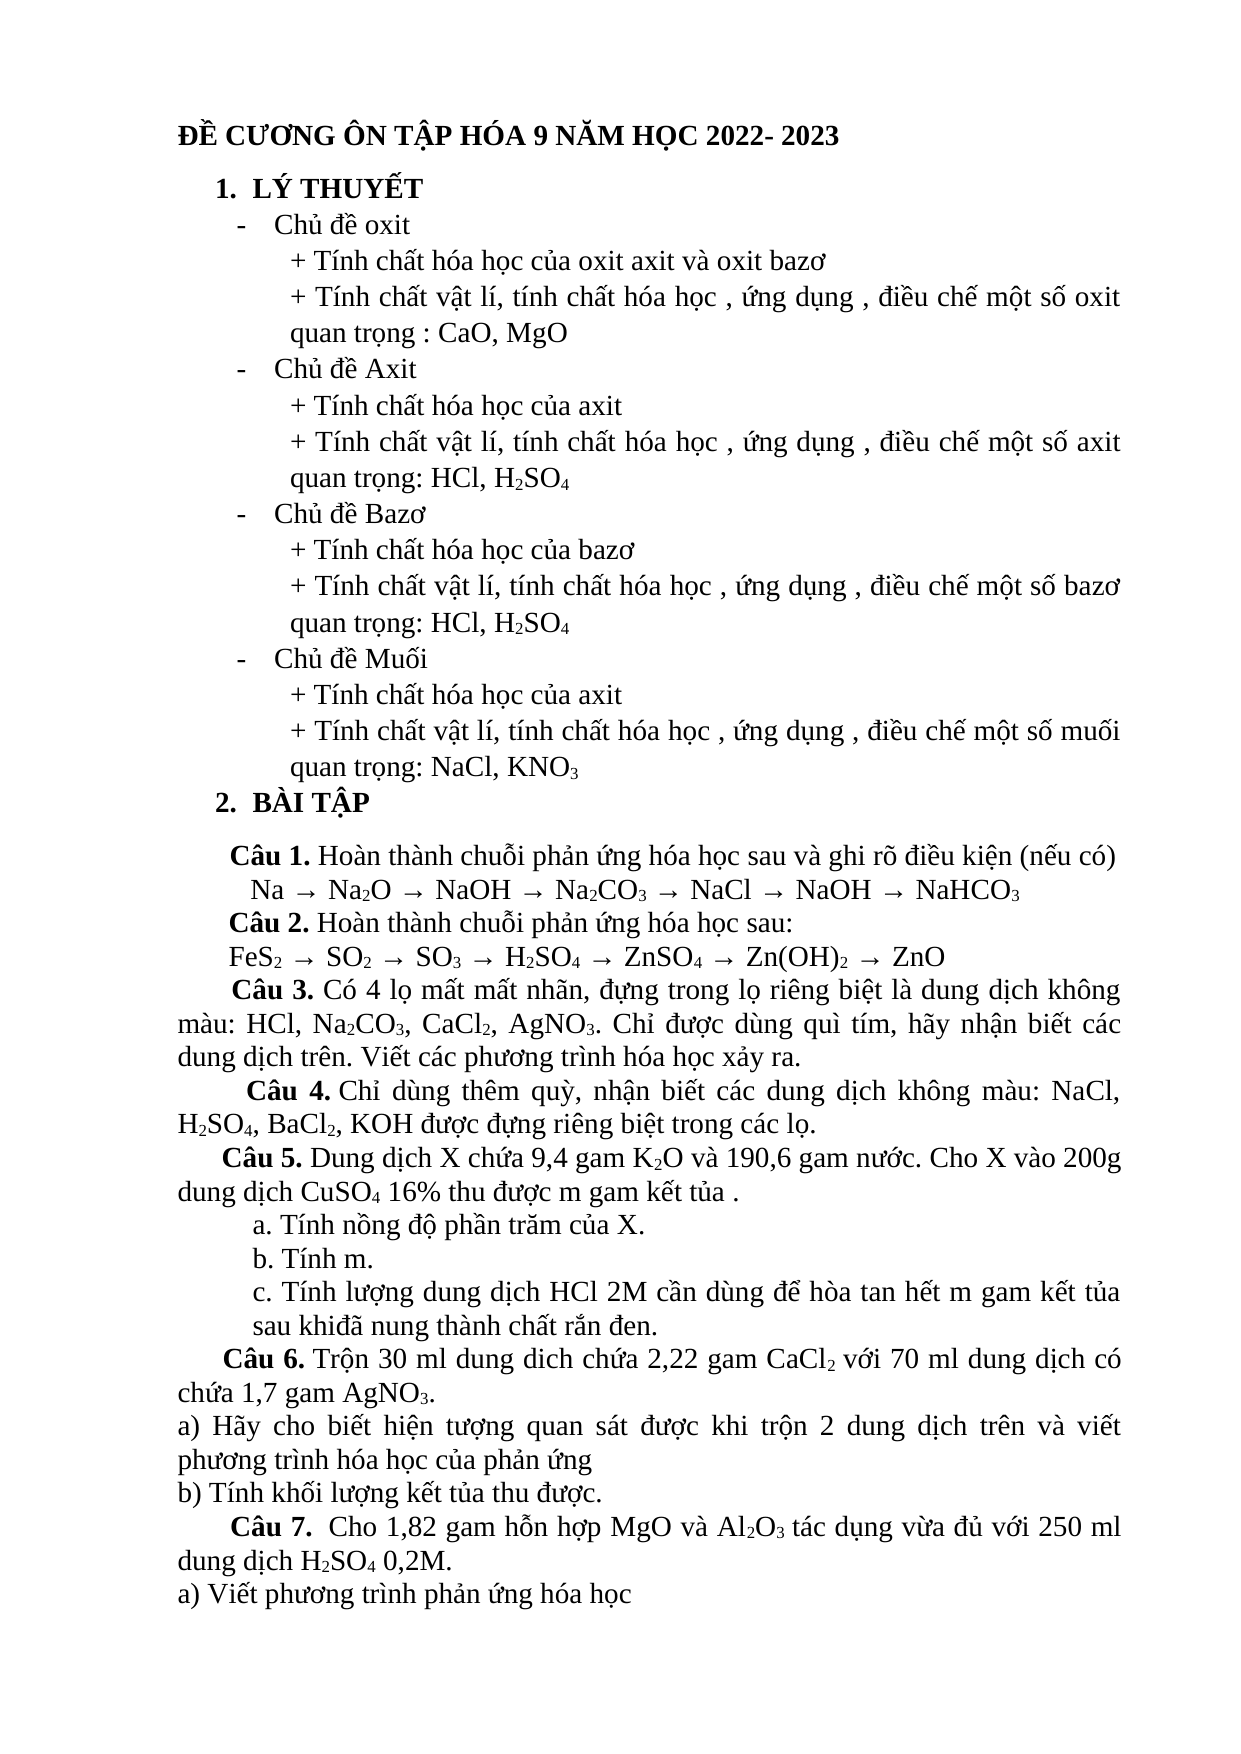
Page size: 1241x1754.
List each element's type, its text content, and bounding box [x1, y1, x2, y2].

text a) Hãy cho biết hiện tượng quan sát được khi trộn 2 dung dịch trên và viết phương trình hóa học của phản ứng [177, 1408, 1122, 1476]
text b) Tính khối lượng kết tủa thu được. [177, 1476, 1122, 1509]
list Chủ đề Bazơ [236, 496, 1122, 530]
text Câu 4. Chỉ dùng thêm quỳ, nhận biết các dung dịch không màu: NaCl, H2SO4, BaCl2, KOH được đựng riêng biệt trong các lọ. [177, 1073, 1122, 1140]
text ĐỀ CƯƠNG ÔN TẬP HÓA 9 NĂM HỌC 2022- 2023 [177, 118, 1122, 152]
text Câu 5. Dung dịch X chứa 9,4 gam K2O và 190,6 gam nước. Cho X vào 200g dung dịch CuSO4 16% thu được m gam kết tủa . [177, 1140, 1122, 1207]
list + Tính chất vật lí, tính chất hóa học , ứng dụng , điều chế một số axit quan trọng: HCl, H2SO4 [290, 424, 1122, 494]
text Câu 3. Có 4 lọ mất mất nhãn, đựng trong lọ riêng biệt là dung dịch không màu: HCl, Na2CO3, CaCl2, AgNO3. Chỉ được dùng quì tím, hãy nhận biết các dung dịch trên. Viết các phương trình hóa học xảy ra. [177, 972, 1122, 1073]
text Câu 7. Cho 1,82 gam hỗn hợp MgO và Al2O3 tác dụng vừa đủ với 250 ml dung dịch H2SO4 0,2M. [177, 1509, 1122, 1576]
text Câu 1. Hoàn thành chuỗi phản ứng hóa học sau và ghi rõ điều kiện (nếu có) [215, 838, 1122, 872]
list LÝ THUYẾT [215, 171, 1122, 204]
list + Tính chất hóa học của bazơ [290, 532, 1122, 566]
text a) Viết phương trình phản ứng hóa học [177, 1576, 1122, 1610]
list + Tính chất hóa học của axit [290, 388, 1122, 421]
list Chủ đề oxit [236, 207, 1122, 241]
text Câu 2. Hoàn thành chuỗi phản ứng hóa học sau: [177, 905, 1122, 939]
text Câu 6. Trộn 30 ml dung dich chứa 2,22 gam CaCl2 với 70 ml dung dịch có chứa 1,7 gam AgNO3. [177, 1341, 1122, 1408]
list + Tính chất hóa học của oxit axit và oxit bazơ [290, 243, 1122, 277]
text Na → Na2O → NaOH → Na2CO3 → NaCl → NaOH → NaHCO3 [177, 872, 1122, 905]
list + Tính chất hóa học của axit [290, 677, 1122, 711]
list Chủ đề Axit [236, 352, 1122, 385]
list + Tính chất vật lí, tính chất hóa học , ứng dụng , điều chế một số oxit quan trọng : CaO, MgO [290, 279, 1122, 349]
text c. Tính lượng dung dịch HCl 2M cần dùng để hòa tan hết m gam kết tủa sau khiđã nung thành chất rắn đen. [252, 1274, 1122, 1341]
text a. Tính nồng độ phần trăm của X. [252, 1207, 1122, 1241]
list Chủ đề Muối [236, 641, 1122, 674]
text FeS2 → SO2 → SO3 → H2SO4 → ZnSO4 → Zn(OH)2 → ZnO [177, 939, 1122, 972]
list + Tính chất vật lí, tính chất hóa học , ứng dụng , điều chế một số bazơ quan trọng: HCl, H2SO4 [290, 568, 1122, 638]
text b. Tính m. [252, 1241, 1122, 1274]
list + Tính chất vật lí, tính chất hóa học , ứng dụng , điều chế một số muối quan trọng: NaCl, KNO3 [290, 713, 1122, 783]
list BÀI TẬP [215, 785, 1122, 819]
